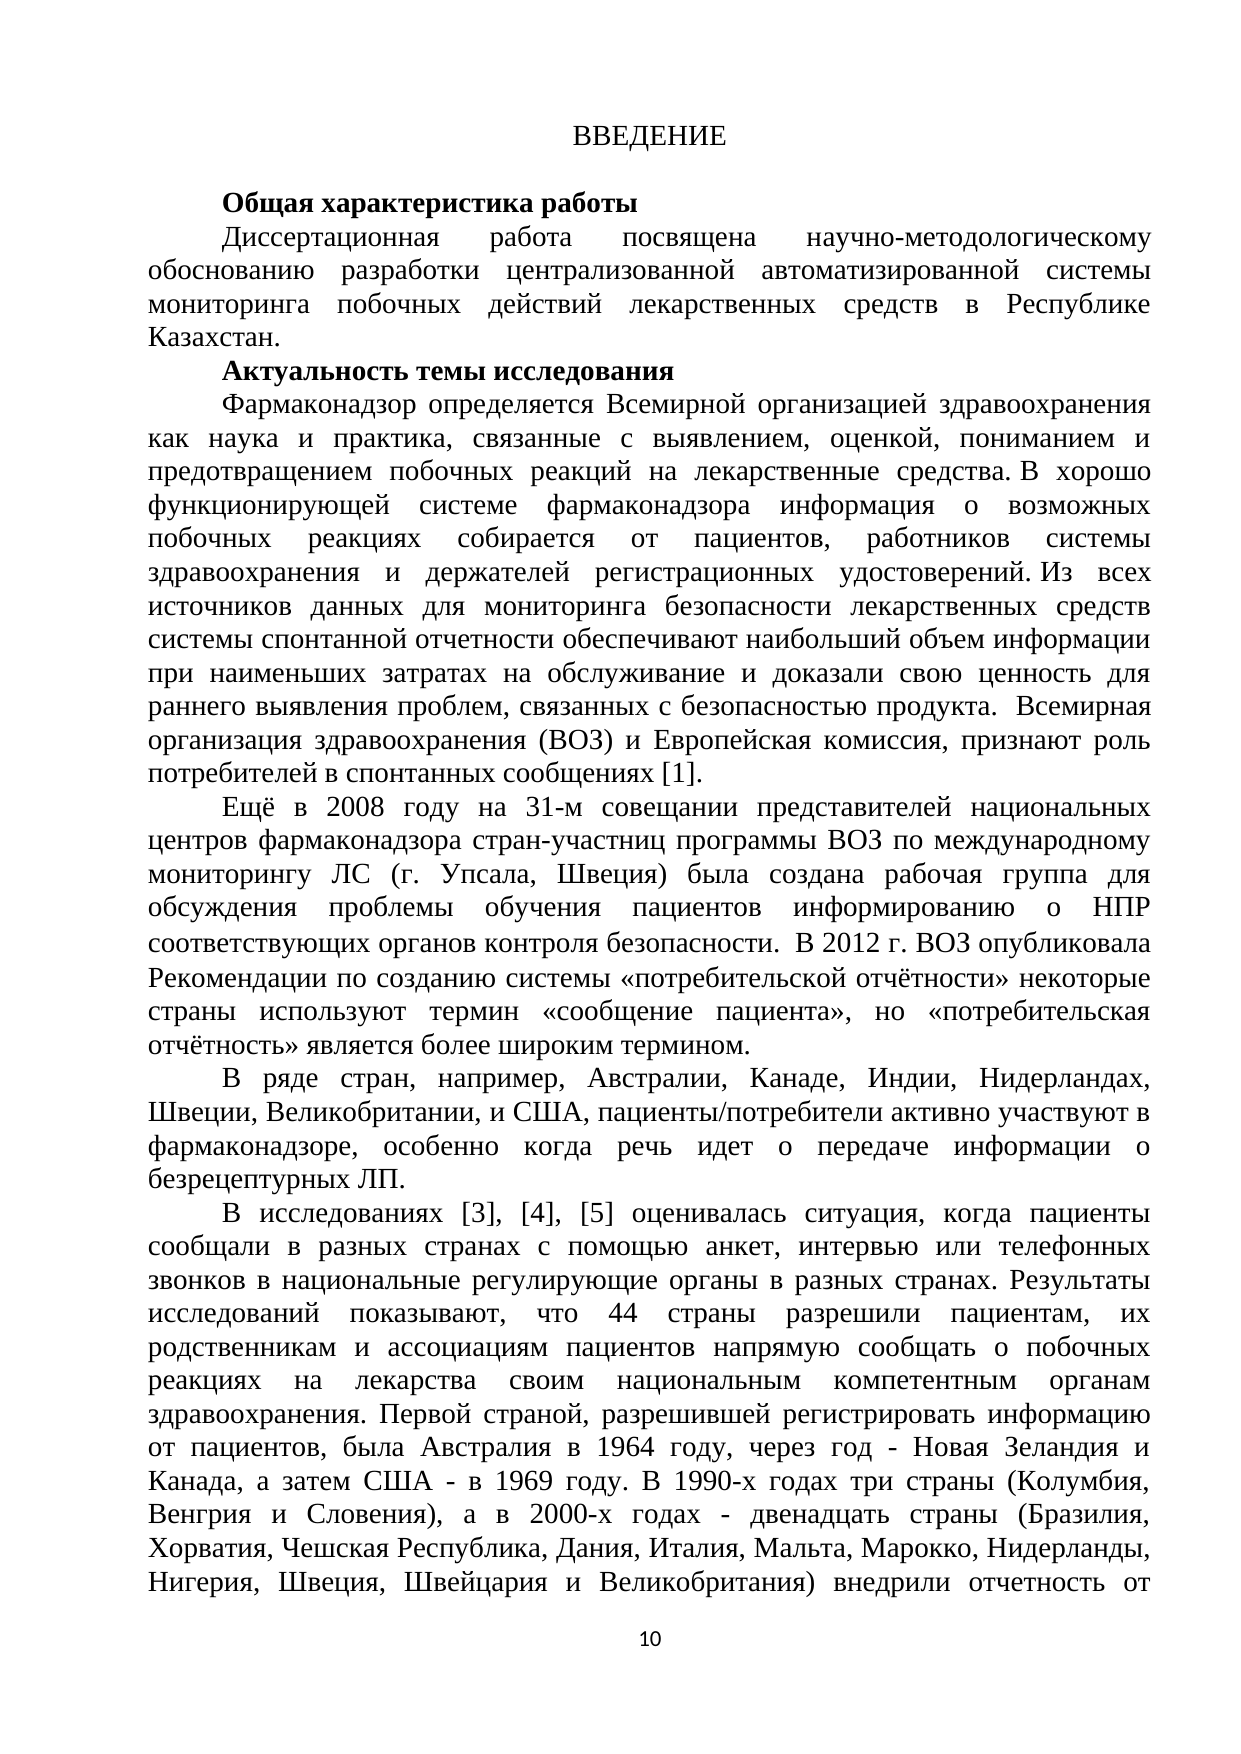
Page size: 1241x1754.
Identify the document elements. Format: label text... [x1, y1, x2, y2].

text Ещё в 2008 году на 31-м совещании представителей национальных центров фармаконадзора стран-участниц программы ВОЗ по международному мониторингу ЛС (г. Упсала, Швеция) была создана рабочая группа для обсуждения проблемы обучения пациентов информированию о НПР соответствующих органов контроля безопасности. В 2012 г. ВОЗ опубликовала Рекомендации по созданию системы «потребительской отчётности» некоторые страны используют термин «сообщение пациента», но «потребительская отчётность» является более широким термином. [148, 789, 1152, 1061]
text Фармаконадзор определяется Всемирной организацией здравоохранения как наука и практика, связанные с выявлением, оценкой, пониманием и предотвращением побочных реакций на лекарственные средства. В хорошо функционирующей системе фармаконадзора информация о возможных побочных реакциях собирается от пациентов, работников системы здравоохранения и держателей регистрационных удостоверений. Из всех источников данных для мониторинга безопасности лекарственных средств системы спонтанной отчетности обеспечивают наибольший объем информации при наименьших затратах на обслуживание и доказали свою ценность для раннего выявления проблем, связанных с безопасностью продукта. Всемирная организация здравоохранения (ВОЗ) и Европейская комиссия, признают роль потребителей в спонтанных сообщениях [1]. [148, 386, 1152, 789]
text Актуальность темы исследования [148, 353, 1152, 386]
subtitle ВВЕДЕНИЕ [148, 118, 1152, 152]
text Общая характеристика работы [148, 185, 1152, 219]
text В ряде стран, например, Австралии, Канаде, Индии, Нидерландах, Швеции, Великобритании, и США, пациенты/потребители активно участвуют в фармаконадзоре, особенно когда речь идет о передаче информации о безрецептурных ЛП. [148, 1061, 1152, 1195]
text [148, 1195, 1152, 1597]
text Диссертационная работа посвящена научно-методологическому обоснованию разработки централизованной автоматизированной системы мониторинга побочных действий лекарственных средств в Республике Казахстан. [148, 219, 1152, 353]
